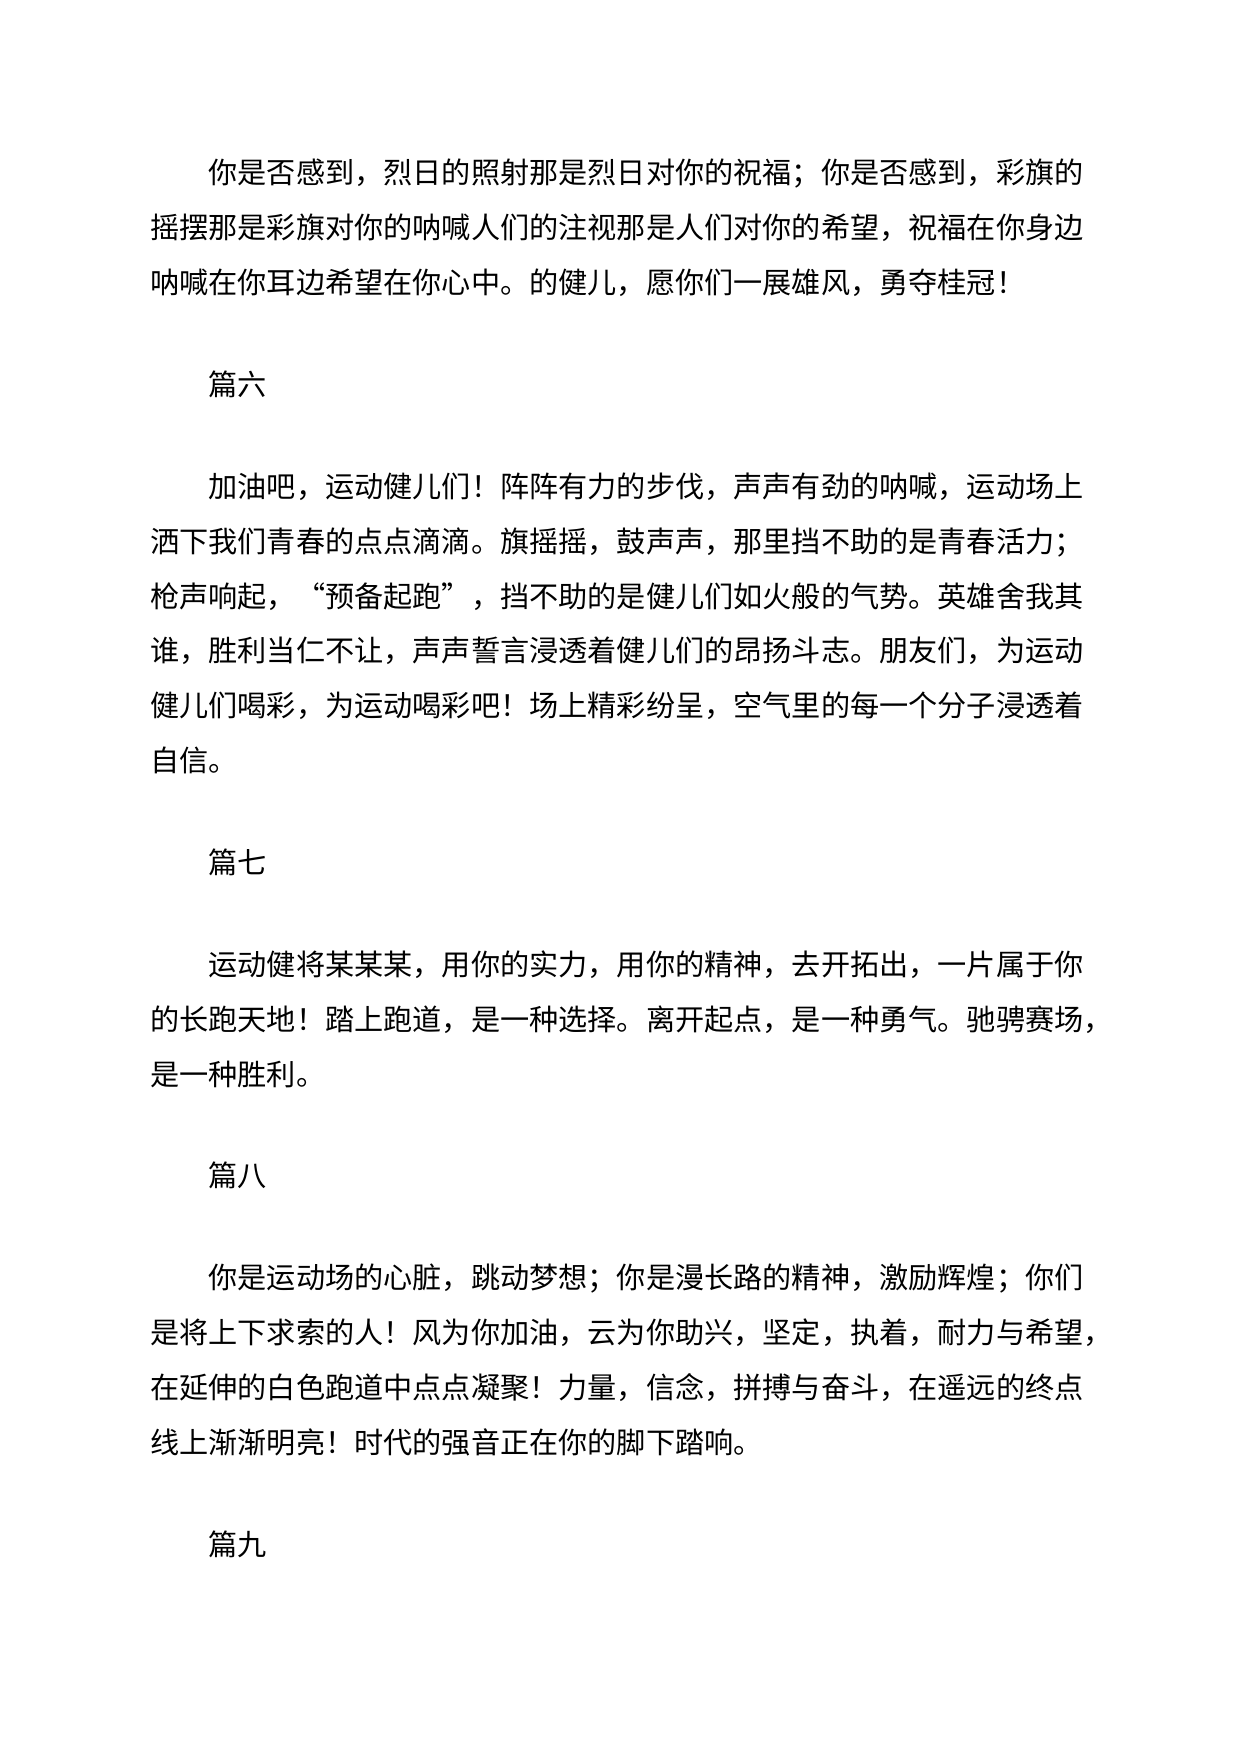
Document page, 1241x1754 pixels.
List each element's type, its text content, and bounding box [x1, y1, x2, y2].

text 你是运动场的心脏，跳动梦想；你是漫长路的精神，激励辉煌；你们是将上下求索的人！风为你加油，云为你助兴，坚定，执着，耐力与希望，在延伸的白色跑道中点点凝聚！力量，信念，拼搏与奋斗，在遥远的终点线上渐渐明亮！时代的强音正在你的脚下踏响。 [150, 1255, 1090, 1462]
text 篇六 [150, 362, 1090, 404]
text 加油吧，运动健儿们！阵阵有力的步伐，声声有劲的呐喊，运动场上洒下我们青春的点点滴滴。旗摇摇，鼓声声，那里挡不助的是青春活力；枪声响起，“预备起跑”，挡不助的是健儿们如火般的气势。英雄舍我其谁，胜利当仁不让，声声誓言浸透着健儿们的昂扬斗志。朋友们，为运动健儿们喝彩，为运动喝彩吧！场上精彩纷呈，空气里的每一个分子浸透着自信。 [150, 463, 1090, 780]
text 你是否感到，烈日的照射那是烈日对你的祝福；你是否感到，彩旗的摇摆那是彩旗对你的呐喊人们的注视那是人们对你的希望，祝福在你身边呐喊在你耳边希望在你心中。的健儿，愿你们一展雄风，勇夺桂冠！ [150, 150, 1090, 302]
text 运动健将某某某，用你的实力，用你的精神，去开拓出，一片属于你的长跑天地！踏上跑道，是一种选择。离开起点，是一种勇气。驰骋赛场，是一种胜利。 [150, 941, 1090, 1093]
text 篇九 [150, 1521, 1090, 1563]
text 篇七 [150, 839, 1090, 882]
text 篇八 [150, 1153, 1090, 1195]
